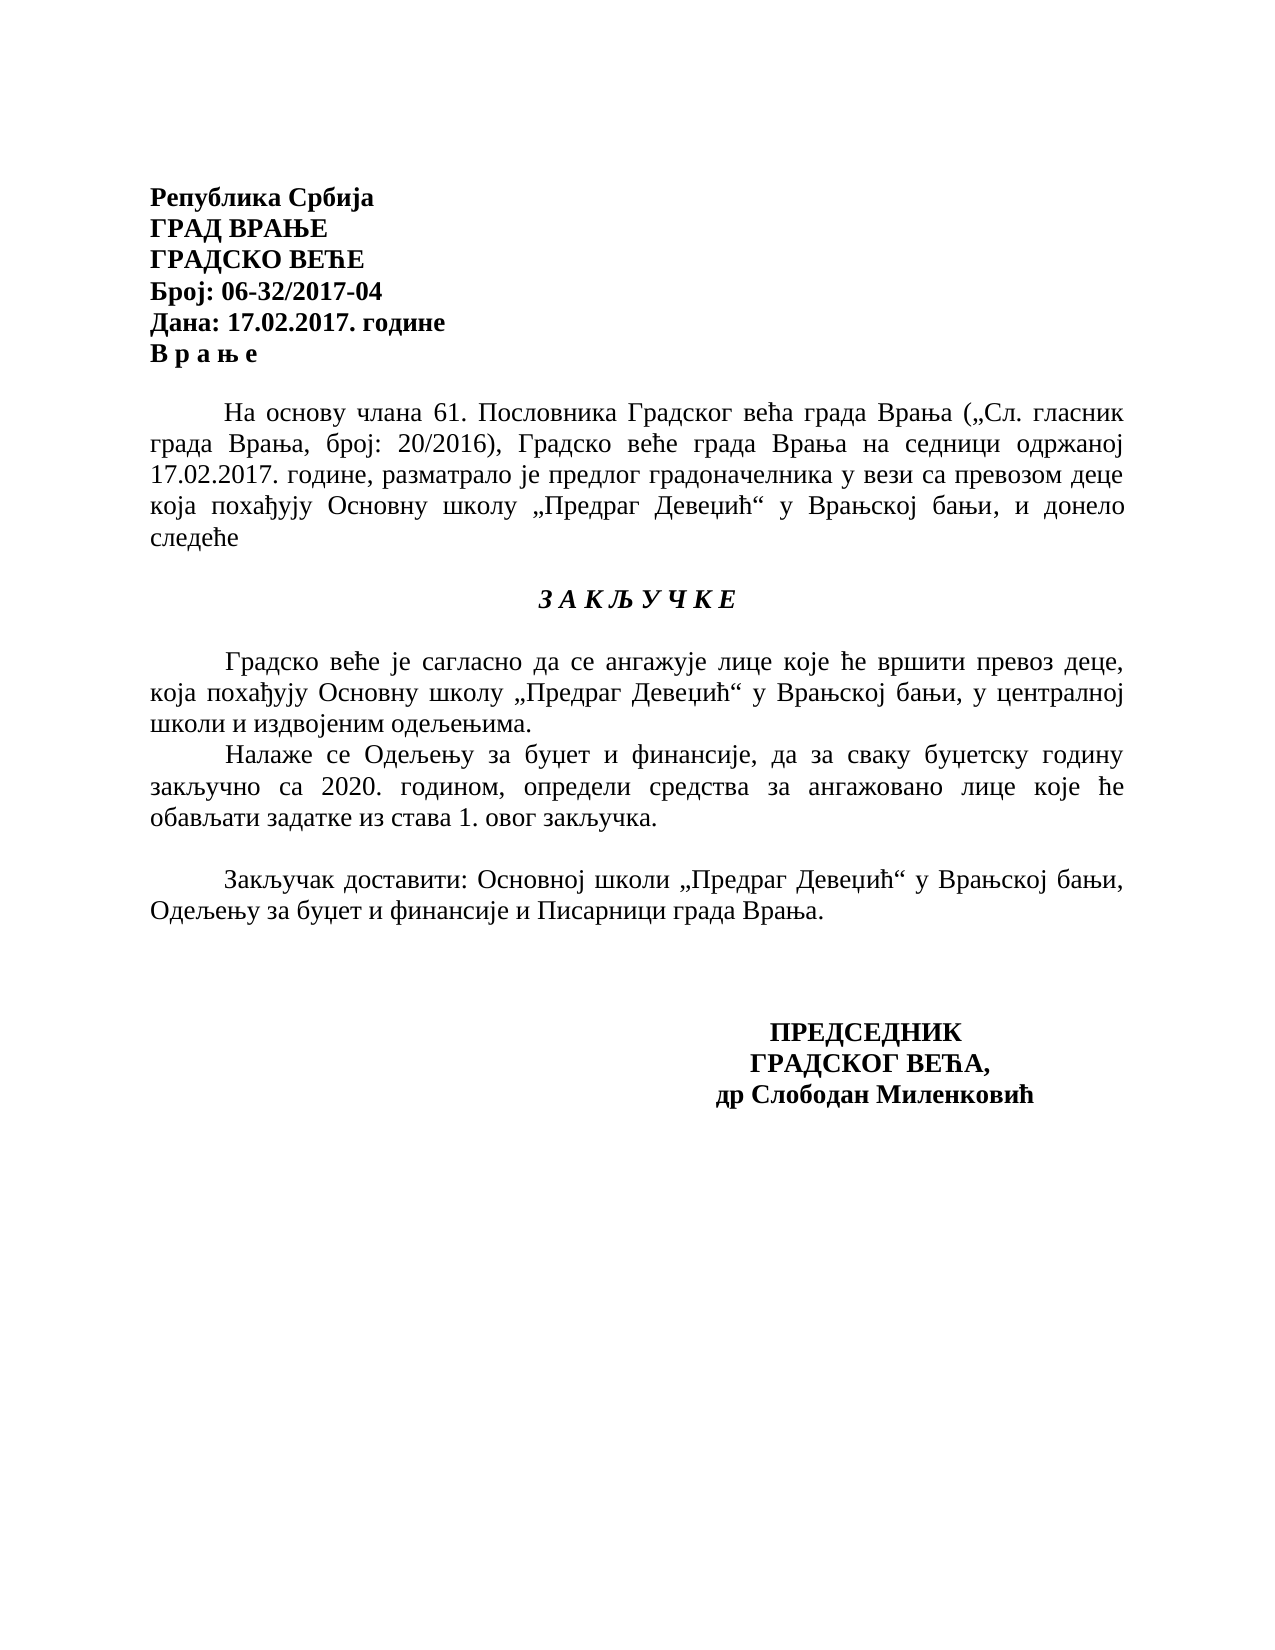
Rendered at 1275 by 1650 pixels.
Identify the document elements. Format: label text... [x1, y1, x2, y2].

text З А К Љ У Ч К Е [150, 583, 1125, 614]
text Дана: 17.02.2017. године [150, 306, 1125, 337]
text Број: 06-32/2017-04 [150, 274, 1125, 306]
text ГРАДСКОГ ВЕЋА, [675, 1047, 1125, 1078]
text Закључак доставити: Основној школи „Предраг Девеџић“ у Врањској бањи, Одељењу за буџет и финансије и Писарници града Врања. [150, 863, 1125, 926]
text ГРАДСКО ВЕЋЕ [150, 243, 1125, 274]
text На основу члана 61. Пословника Градског већа града Врања („Сл. гласник града Врања, број: 20/2016), Градско веће града Врања на седници одржаној 17.02.2017. године, разматрало је предлог градоначелника у вези са превозом деце која похађују Основну школу „Предраг Девеџић“ у Врањској бањи, и донело следеће [150, 396, 1125, 552]
text Градско веће је сагласно да се ангажује лице које ће вршити превоз деце, која похађују Основну школу „Предраг Девеџић“ у Врањској бањи, у централној школи и издвојеним одељењима. [150, 645, 1125, 739]
text Налаже се Одељењу за буџет и финансије, да за сваку буџетску годину закључно са 2020. годином, определи средства за ангажовано лице које ће обављати задатке из става 1. овог закључка. [150, 739, 1125, 832]
text ПРЕДСЕДНИК [600, 1016, 1125, 1047]
text ГРАД ВРАЊЕ [150, 212, 1125, 243]
text В р а њ е [150, 337, 1125, 368]
text др Слободан Миленковић [150, 1078, 1125, 1109]
text Република Србија [150, 181, 1125, 212]
